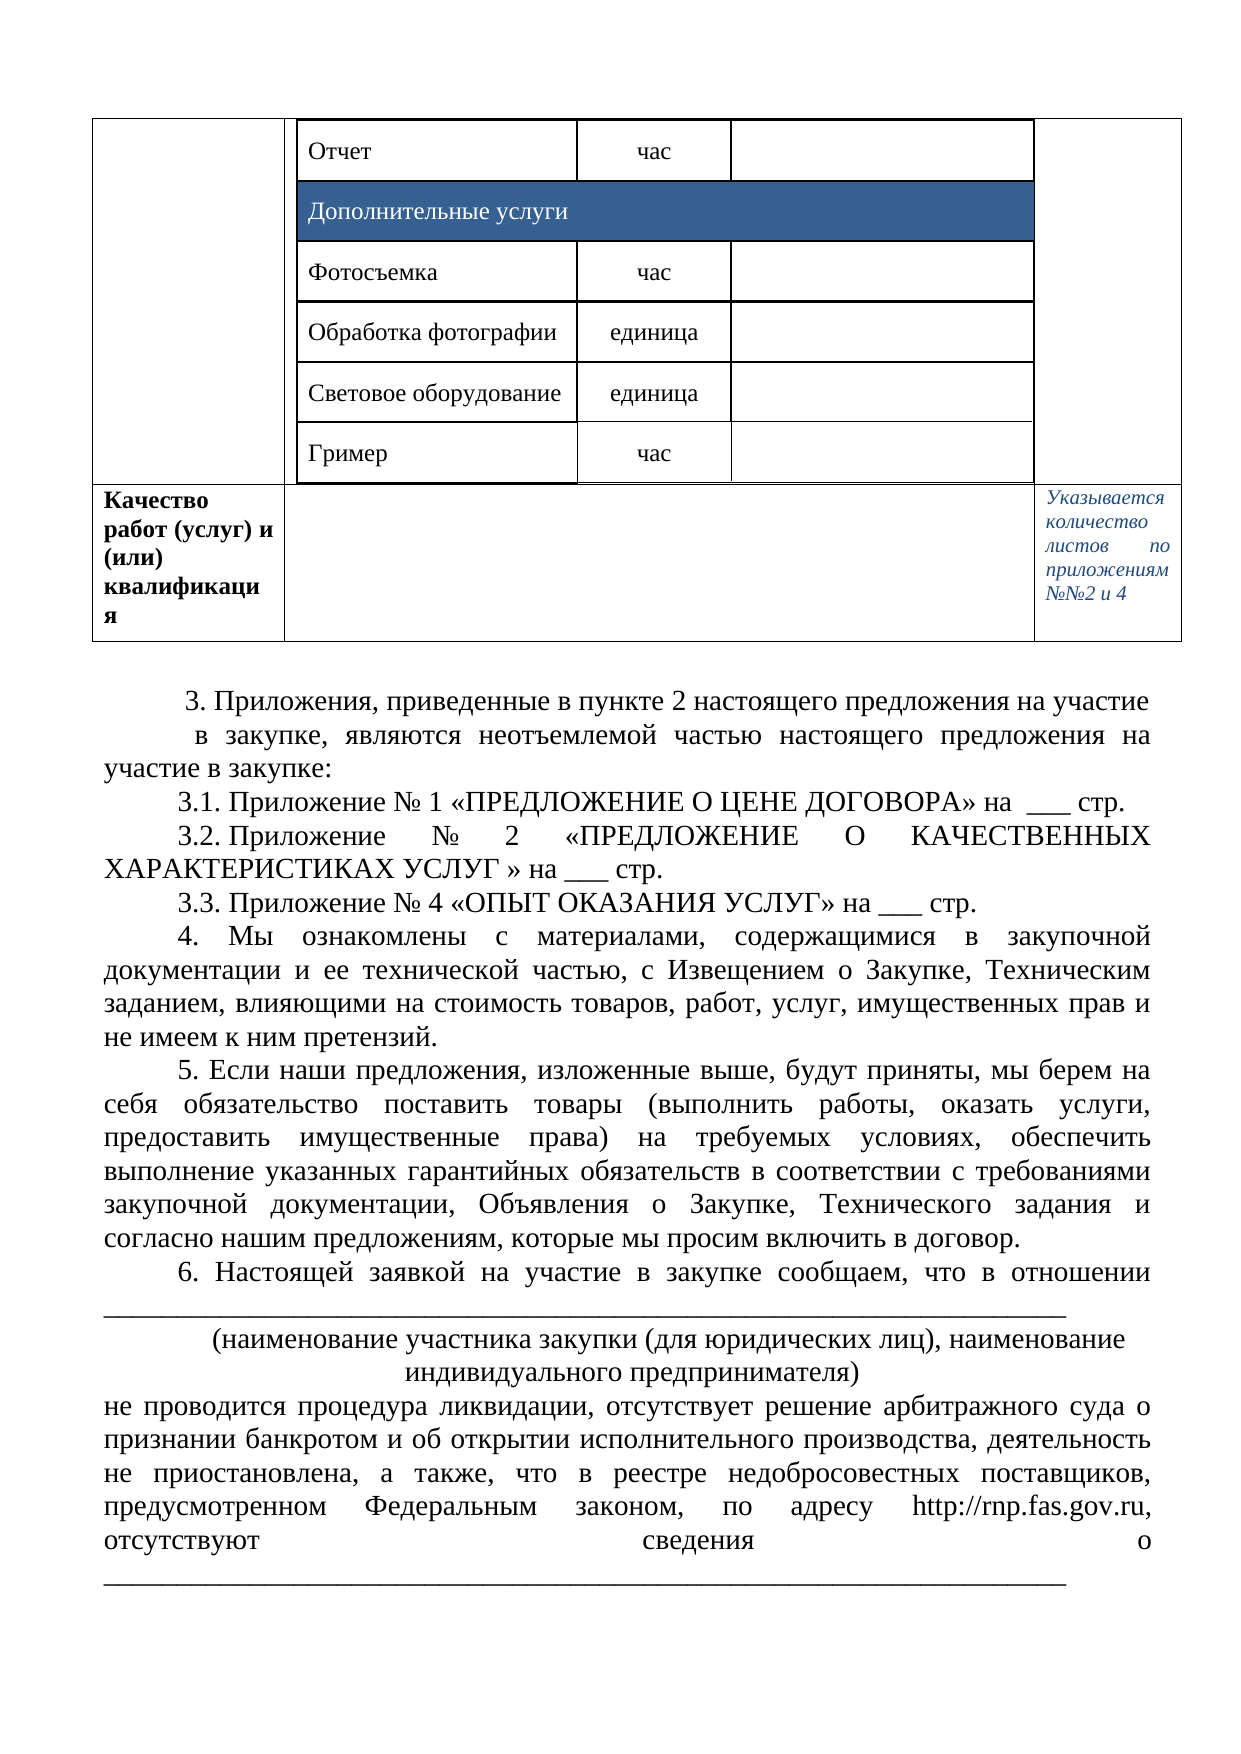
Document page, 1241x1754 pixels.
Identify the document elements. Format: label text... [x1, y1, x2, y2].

text 5. Если наши предложения, изложенные выше, будут приняты, мы берем на себя обязательство поставить товары (выполнить работы, оказать услуги, предоставить имущественные права) на требуемых условиях, обеспечить выполнение указанных гарантийных обязательств в соответствии с требованиями закупочной документации, Объявления о Закупке, Технического задания и согласно нашим предложениям, которые мы просим включить в договор. [103, 1052, 1152, 1254]
table_cell [732, 303, 1033, 361]
table_cell [285, 485, 1034, 641]
table_cell [298, 423, 577, 482]
table_cell [298, 121, 576, 180]
text 3.3. Приложение № 4 «ОПЫТ ОКАЗАНИЯ УСЛУГ» на ___ стр. [103, 885, 1152, 918]
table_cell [1035, 119, 1181, 484]
table_cell [298, 242, 576, 300]
text в закупке, являются неотъемлемой частью настоящего предложения на участие в закупке: [103, 717, 1152, 784]
text 6. Настоящей заявкой на участие в закупке сообщаем, что в отношении __________________________________________________________________ [103, 1254, 1152, 1321]
table_cell [732, 121, 1033, 180]
table_cell [285, 119, 296, 484]
table_cell Качество работ (услуг) и (или) квалификация [93, 485, 284, 641]
text 3.1. Приложение № 1 «ПРЕДЛОЖЕНИЕ О ЦЕНЕ ДОГОВОРА» на ___ стр. [103, 784, 1152, 818]
table_cell [578, 303, 730, 361]
table_cell [578, 363, 1033, 482]
table_cell [578, 242, 730, 300]
table_cell [298, 363, 576, 421]
table_cell [578, 121, 730, 180]
text (наименование участника закупки (для юридических лиц), наименование индивидуального предпринимателя) [103, 1321, 1161, 1388]
text не проводится процедура ликвидации, отсутствует решение арбитражного суда о признании банкротом и об открытии исполнительного производства, деятельность не приостановлена, а также, что в реестре недобросовестных поставщиков, предусмотренном Федеральным законом, по адресу http://rnp.fas.gov.ru, отсутствуют сведения о __________________________________________________________________ [103, 1388, 1152, 1589]
text 4. Мы ознакомлены с материалами, содержащимися в закупочной документации и ее технической частью, с Извещением о Закупке, Техническим заданием, влияющими на стоимость товаров, работ, услуг, имущественных прав и не имеем к ним претензий. [103, 918, 1152, 1052]
text 3.2. Приложение № 2 «ПРЕДЛОЖЕНИЕ О КАЧЕСТВЕННЫХ ХАРАКТЕРИСТИКАХ УСЛУГ » на ___ стр. [103, 818, 1152, 885]
table_cell Указывается количество листов по приложениям №№2 и 4 [1035, 485, 1181, 641]
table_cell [93, 119, 284, 484]
text 3. Приложения, приведенные в пункте 2 настоящего предложения на участие [103, 683, 1152, 717]
table_cell [298, 303, 576, 361]
table_cell [732, 242, 1033, 300]
